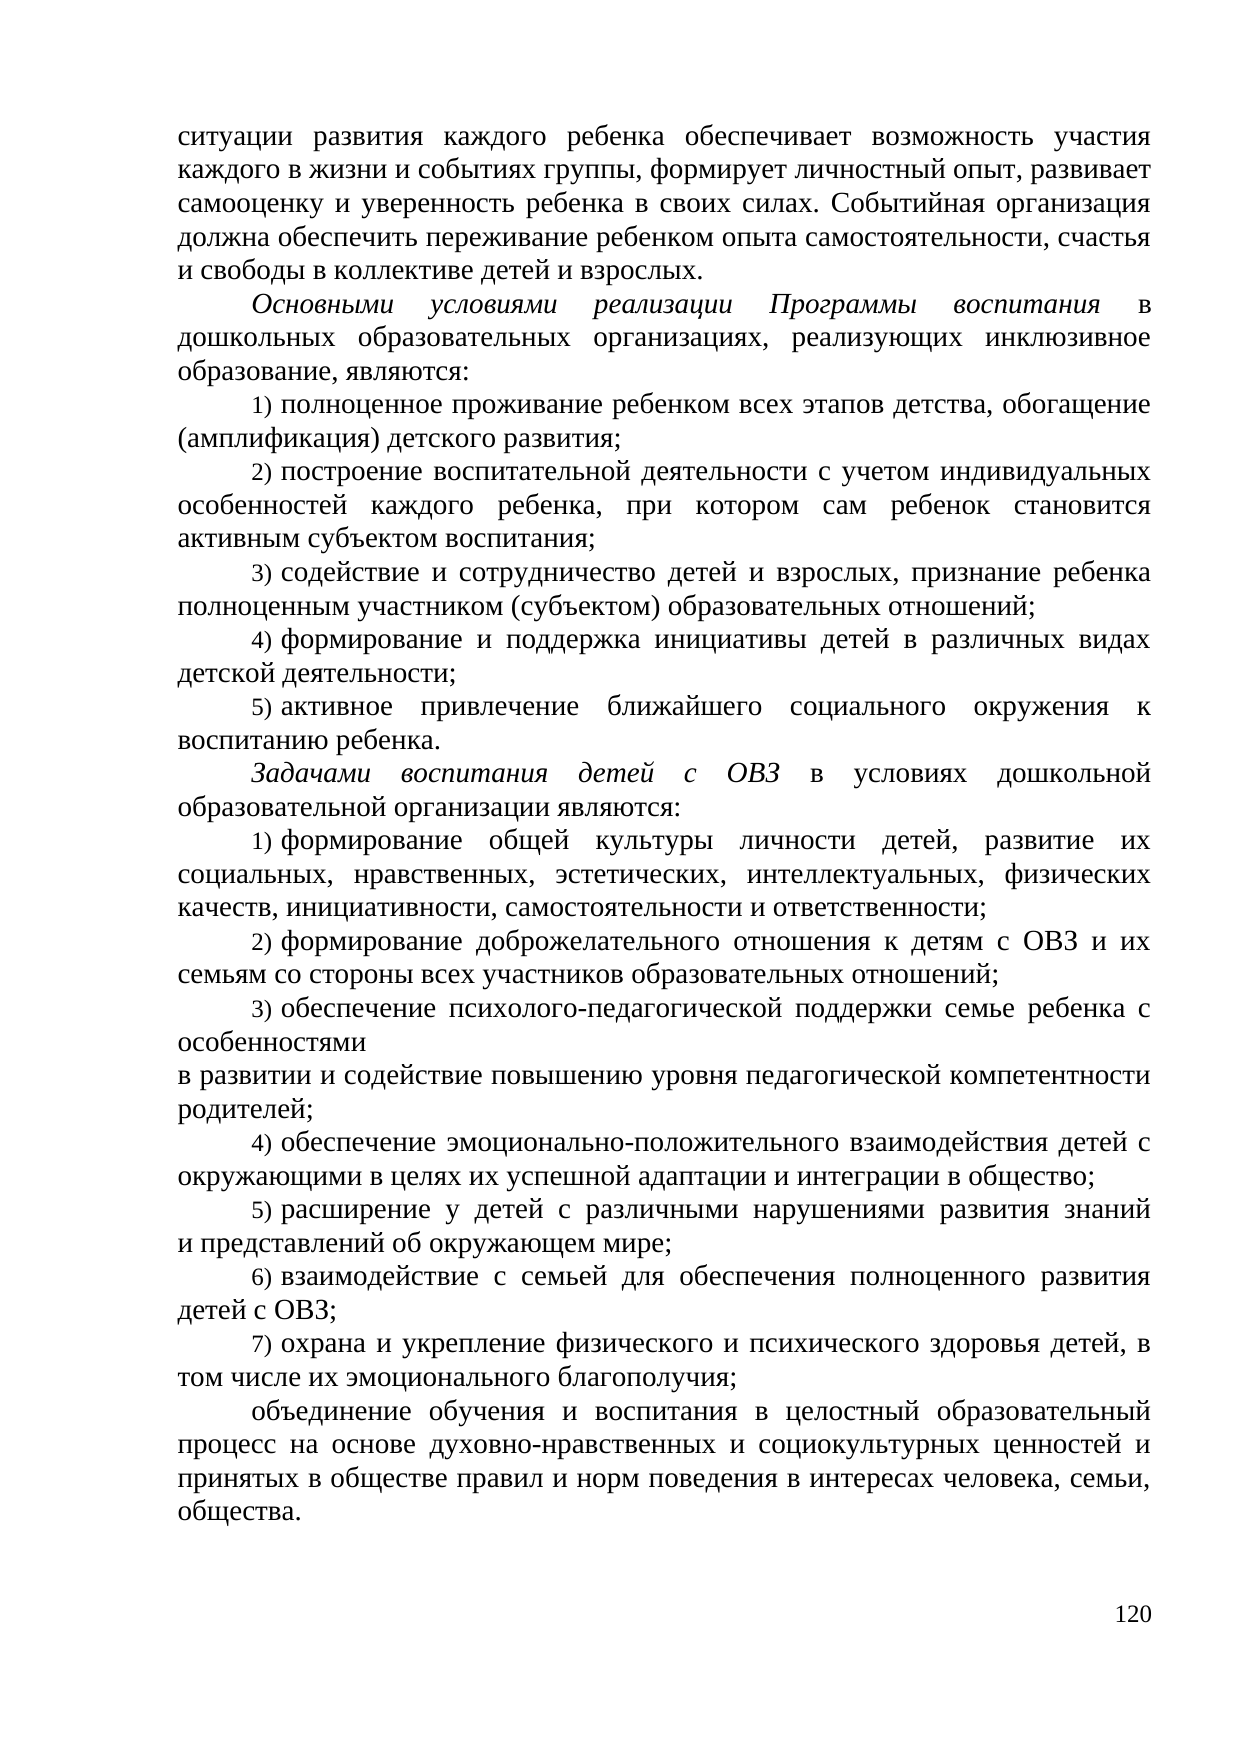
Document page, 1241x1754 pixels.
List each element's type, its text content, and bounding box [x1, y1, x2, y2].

list охрана и укрепление физического и психического здоровья детей, в том числе их эмоционального благополучия; [177, 1326, 1152, 1393]
list содействие и сотрудничество детей и взрослых, признание ребенка полноценным участником (субъектом) образовательных отношений; [177, 554, 1152, 621]
text Основными условиями реализации Программы воспитания в дошкольных образовательных организациях, реализующих инклюзивное образование, являются: [177, 286, 1152, 386]
list активное привлечение ближайшего социального окружения к воспитанию ребенка. [177, 688, 1152, 755]
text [177, 118, 1152, 286]
text Задачами воспитания детей с ОВЗ в условиях дошкольной образовательной организации являются: [177, 755, 1152, 822]
list построение воспитательной деятельности с учетом индивидуальных особенностей каждого ребенка, при котором сам ребенок становится активным субъектом воспитания; [177, 453, 1152, 554]
list формирование общей культуры личности детей, развитие их социальных, нравственных, эстетических, интеллектуальных, физических качеств, инициативности, самостоятельности и ответственности; [177, 822, 1152, 923]
text объединение обучения и воспитания в целостный образовательный процесс на основе духовно-нравственных и социокультурных ценностей и принятых в обществе правил и норм поведения в интересах человека, семьи, общества. [177, 1393, 1152, 1527]
list полноценное проживание ребенком всех этапов детства, обогащение (амплификация) детского развития; [177, 386, 1152, 453]
list взаимодействие с семьей для обеспечения полноценного развития детей с ОВЗ; [177, 1258, 1152, 1326]
list обеспечение психолого-педагогической поддержки семье ребенка с особенностями в развитии и содействие повышению уровня педагогической компетентности родителей; [177, 990, 1152, 1124]
list расширение у детей с различными нарушениями развития знаний и представлений об окружающем мире; [177, 1191, 1152, 1258]
list формирование и поддержка инициативы детей в различных видах детской деятельности; [177, 621, 1152, 688]
list формирование доброжелательного отношения к детям с ОВЗ и их семьям со стороны всех участников образовательных отношений; [177, 923, 1152, 990]
list обеспечение эмоционально-положительного взаимодействия детей с окружающими в целях их успешной адаптации и интеграции в общество; [177, 1124, 1152, 1191]
